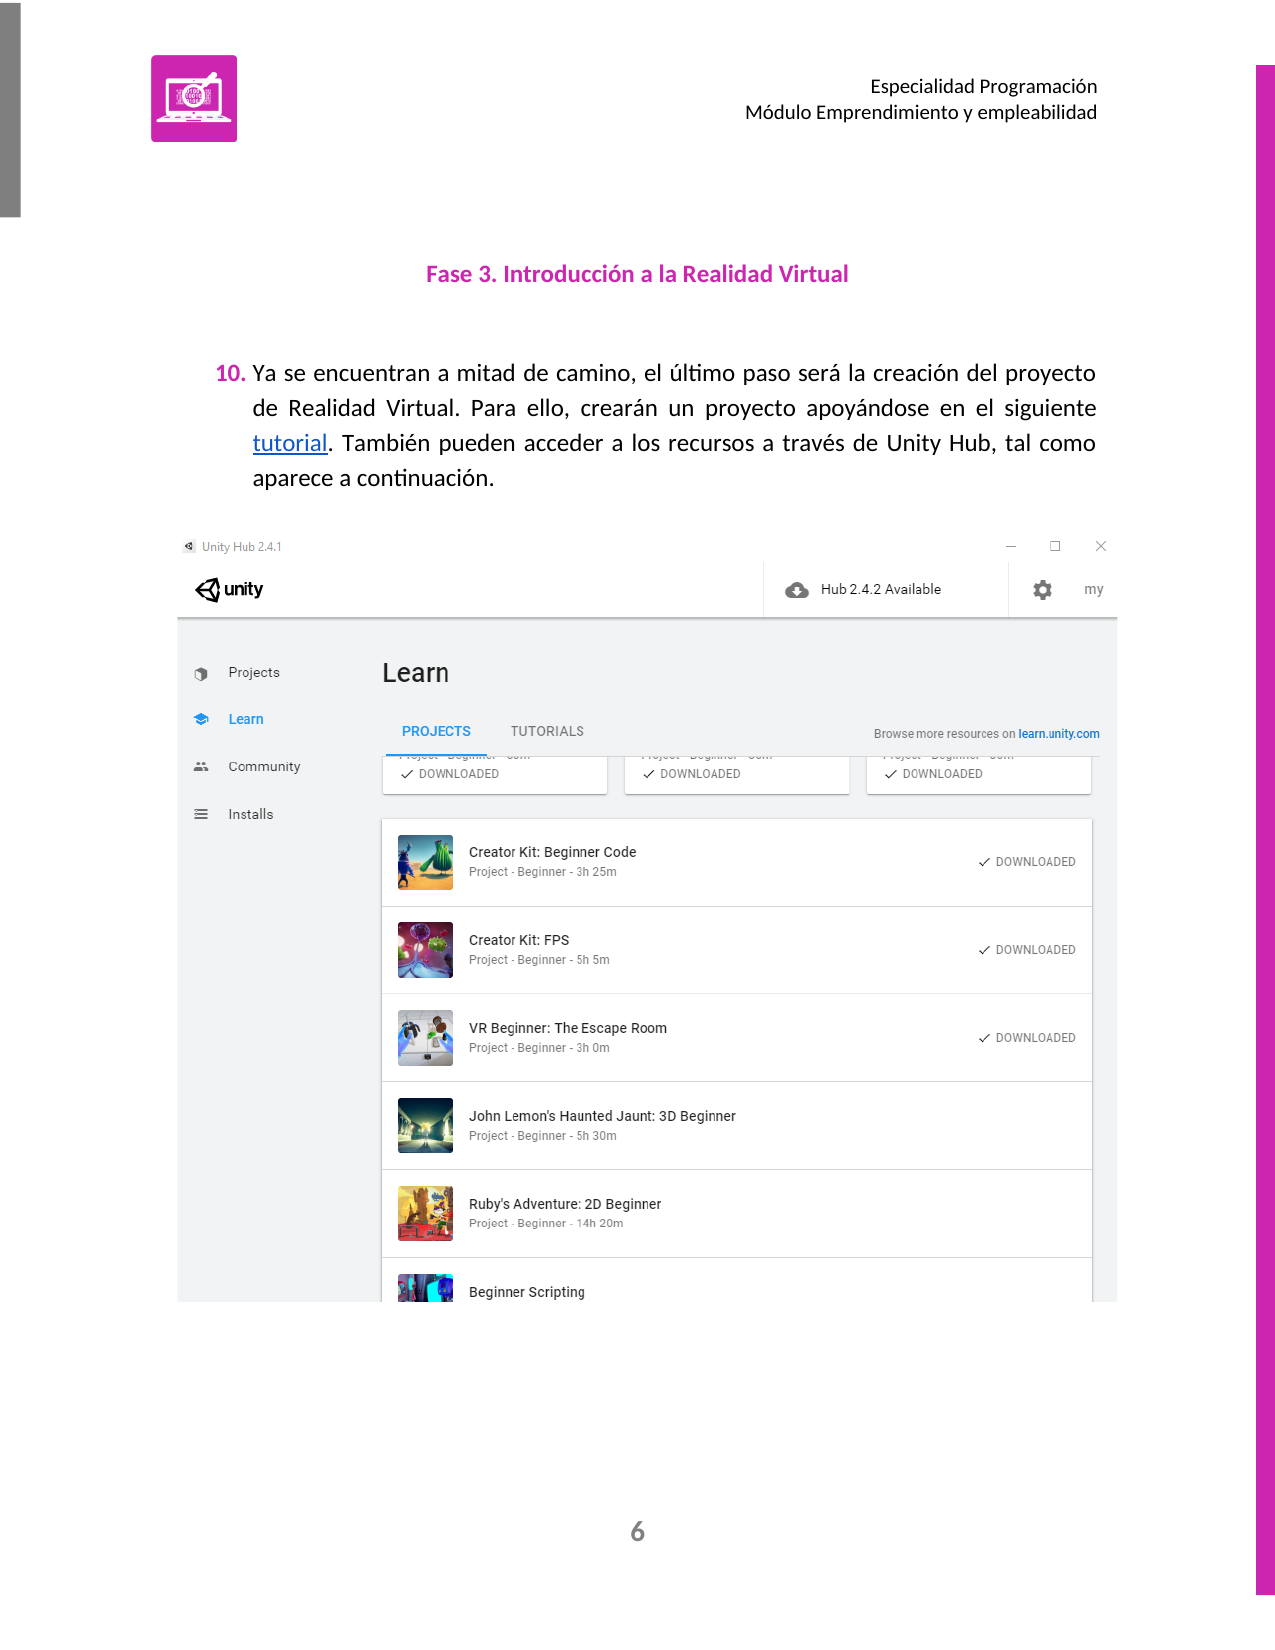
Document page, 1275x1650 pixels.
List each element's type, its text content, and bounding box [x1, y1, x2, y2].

picture [177, 532, 1118, 1302]
text Fase 3. Introducción a la Realidad Virtual [177, 258, 1098, 289]
list Ya se encuentran a mitad de camino, el último paso será la creación del proyecto de Realidad Virtual. Para ello, crearán un proyecto apoyándose en el siguiente tutorial. También pueden acceder a los recursos a través de Unity Hub, tal como aparece a continuación. [215, 357, 1098, 493]
picture [151, 55, 237, 142]
